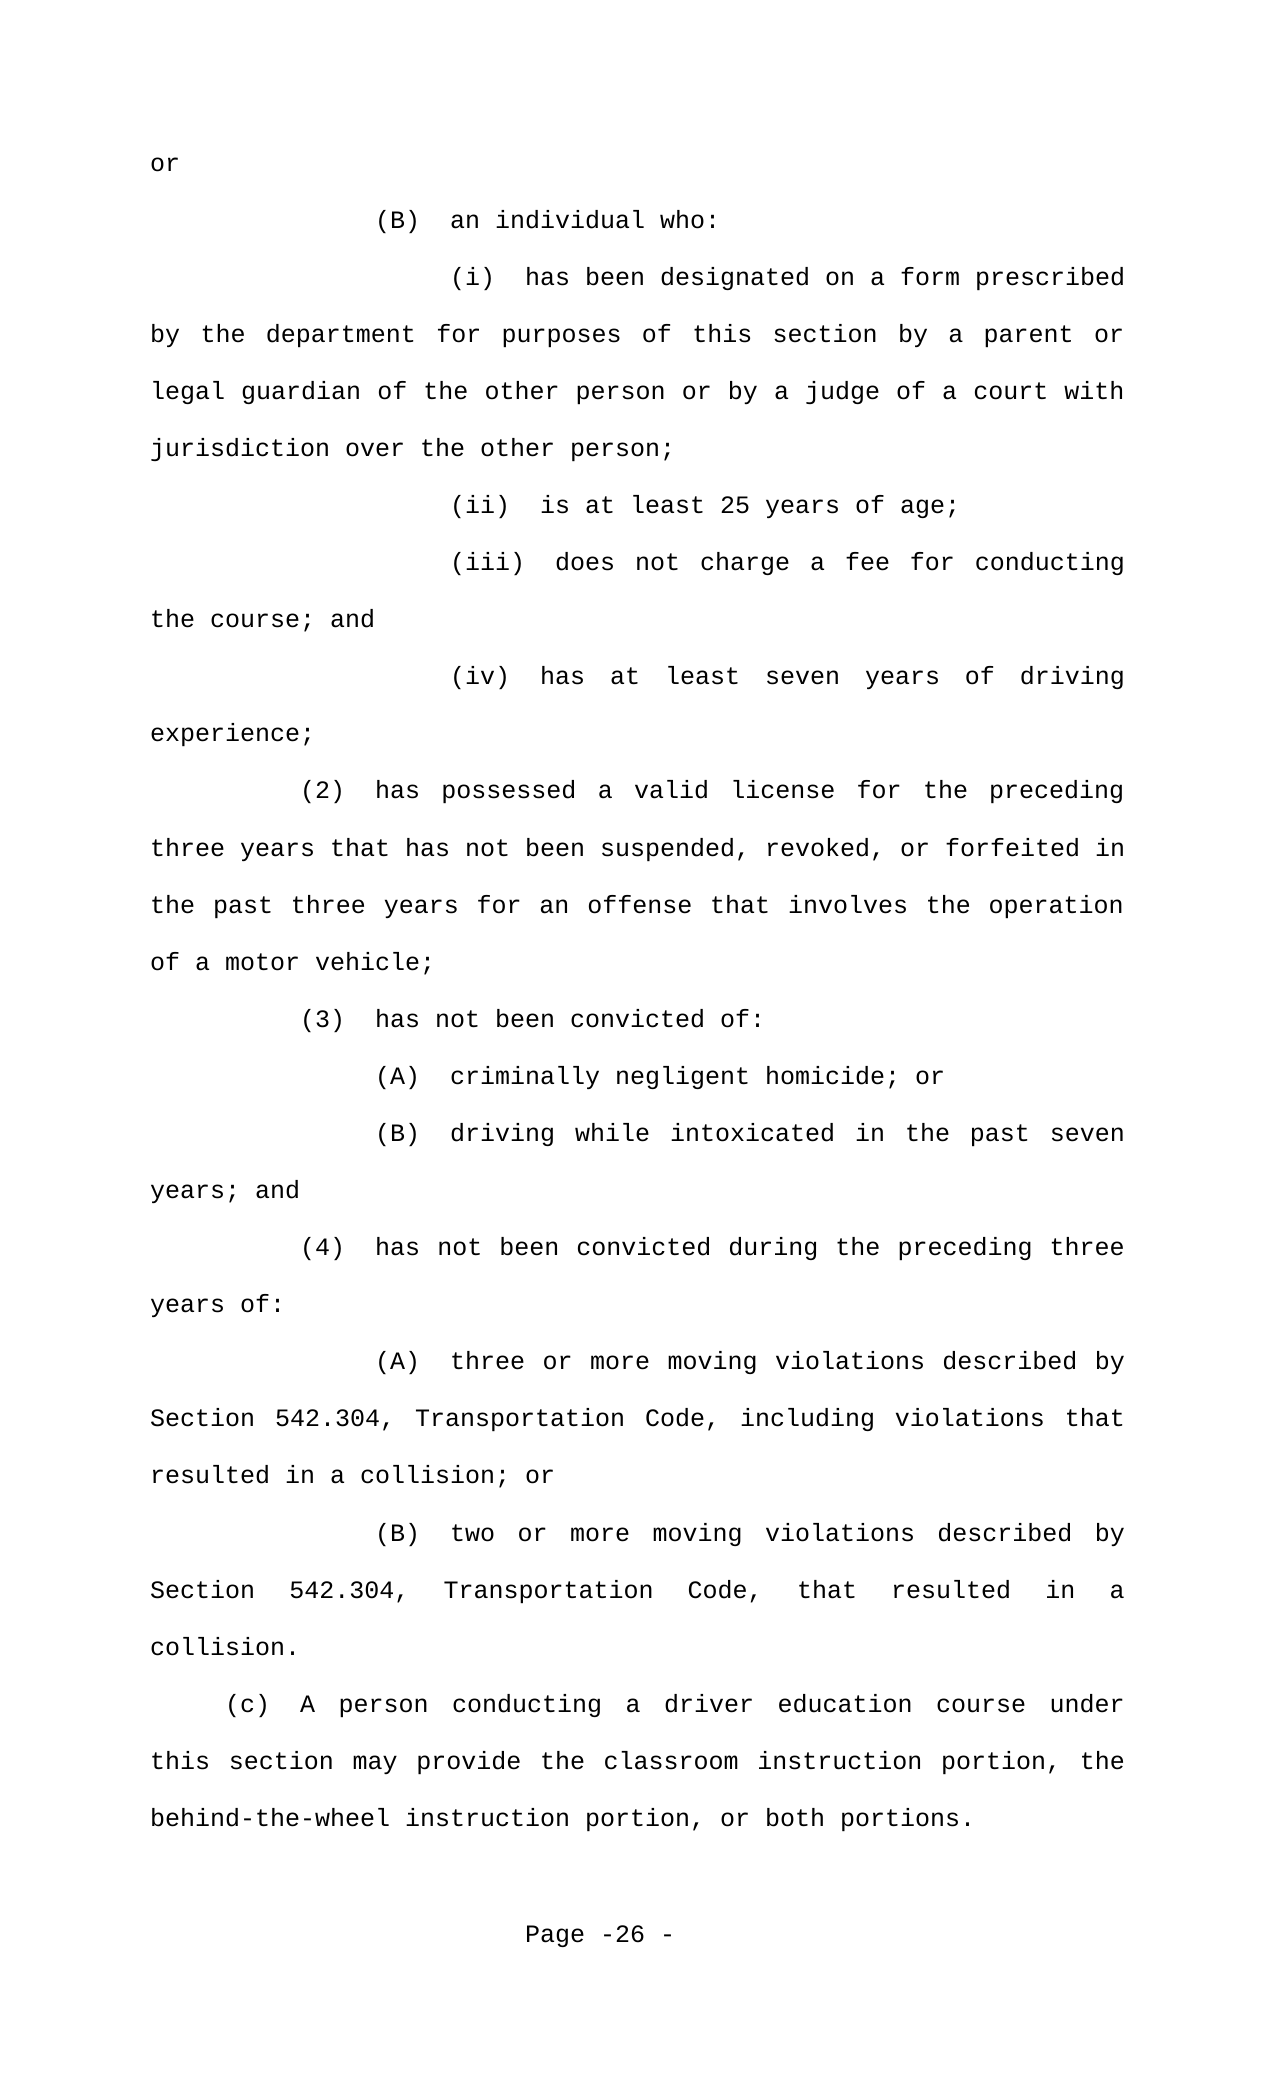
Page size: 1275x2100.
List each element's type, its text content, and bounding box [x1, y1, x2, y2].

text (3) has not been convicted of: [150, 1006, 1125, 1035]
text (ii) is at least 25 years of age; [150, 492, 1125, 521]
text (i) has been designated on a form prescribed by the department for purposes of this section by a parent or legal guardian of the other person or by a judge of a court with jurisdiction over the other person; [150, 264, 1125, 464]
text (A) three or more moving violations described by Section 542.304, Transportation Code, including violations that resulted in a collision; or [150, 1349, 1125, 1491]
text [150, 150, 1125, 178]
text (2) has possessed a valid license for the preceding three years that has not been suspended, revoked, or forfeited in the past three years for an offense that involves the operation of a motor vehicle; [150, 778, 1125, 978]
text (B) two or more moving violations described by Section 542.304, Transportation Code, that resulted in a collision. [150, 1520, 1125, 1663]
text (c) A person conducting a driver education course under this section may provide the classroom instruction portion, the behind-the-wheel instruction portion, or both portions. [150, 1691, 1125, 1834]
text (A) criminally negligent homicide; or [150, 1063, 1125, 1092]
text (iii) does not charge a fee for conducting the course; and [150, 549, 1125, 635]
text (4) has not been convicted during the preceding three years of: [150, 1234, 1125, 1320]
text (B) driving while intoxicated in the past seven years; and [150, 1120, 1125, 1206]
text (B) an individual who: [150, 207, 1125, 236]
text (iv) has at least seven years of driving experience; [150, 664, 1125, 749]
